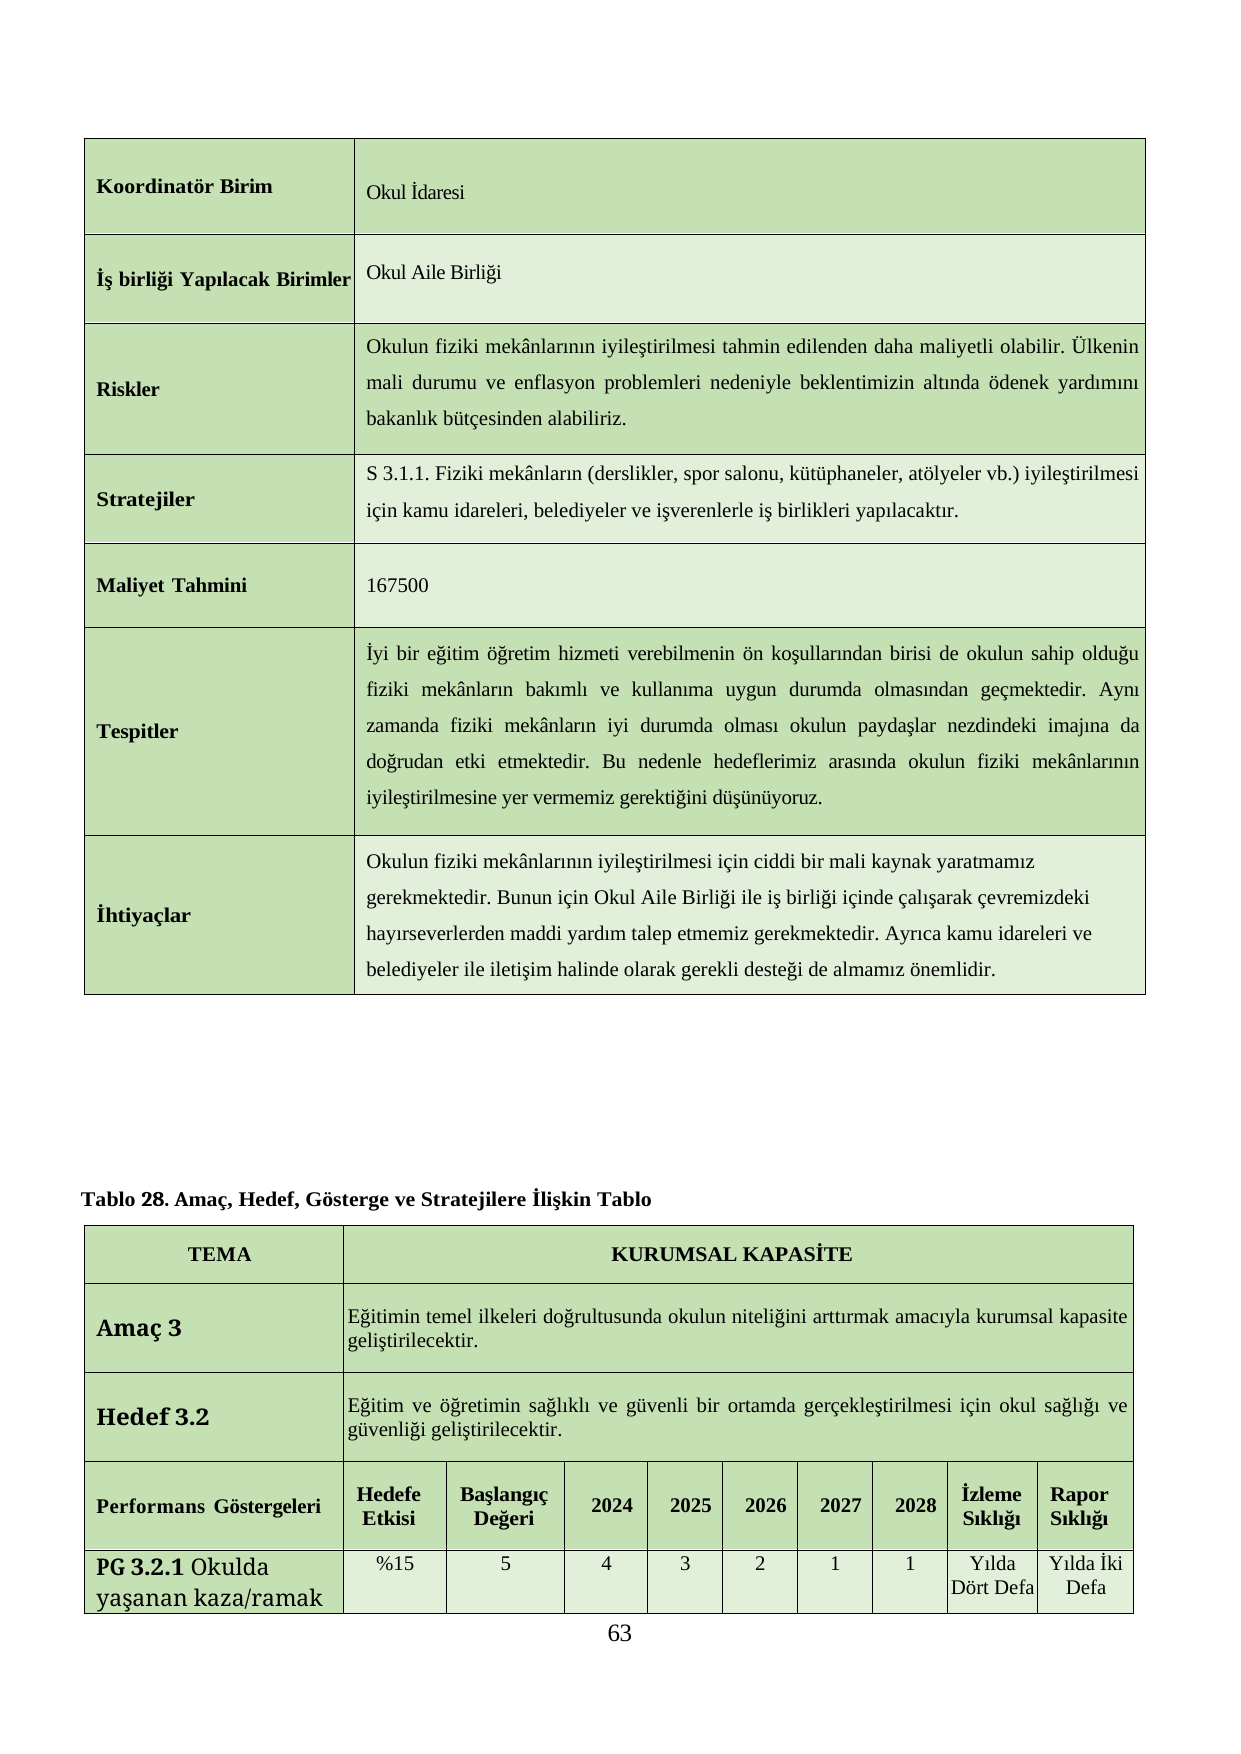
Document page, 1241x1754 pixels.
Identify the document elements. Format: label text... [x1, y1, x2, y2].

table_cell Riskler [85, 324, 354, 454]
table_cell 167500 [355, 544, 1145, 627]
table_cell Amaç 3 [85, 1284, 343, 1372]
table_cell Eğitim ve öğretimin sağlıklı ve güvenli bir ortamda gerçekleştirilmesi için okul sağlığı ve güvenliği geliştirilecektir. [344, 1373, 1133, 1461]
table_cell Stratejiler [85, 455, 354, 542]
table_cell 2025 [648, 1462, 722, 1549]
table_cell Koordinatör Birim [85, 139, 354, 233]
table_header TEMA [85, 1226, 343, 1283]
table_cell İyi bir eğitim öğretim hizmeti verebilmenin ön koşullarından birisi de okulun sahip olduğu fiziki mekânların bakımlı ve kullanıma uygun durumda olmasından geçmektedir. Aynı zamanda fiziki mekânların iyi durumda olması okulun paydaşlar nezdindeki imajına da doğrudan etki etmektedir. Bu nedenle hedeflerimiz arasında okulun fiziki mekânlarının iyileştirilmesine yer vermemiz gerektiğini düşünüyoruz. [355, 628, 1145, 835]
table_cell Maliyet Tahmini [85, 544, 354, 627]
table_header KURUMSAL KAPASİTE [344, 1226, 1133, 1283]
table_cell Hedef 3.2 [85, 1373, 343, 1461]
table_cell Hedefe Etkisi [344, 1462, 446, 1549]
table_cell Okul İdaresi [355, 139, 1145, 233]
table_cell Performans Göstergeleri [85, 1462, 343, 1549]
table_cell %15 [344, 1551, 446, 1613]
table_cell Okulun fiziki mekânlarının iyileştirilmesi tahmin edilenden daha maliyetli olabilir. Ülkenin mali durumu ve enflasyon problemleri nedeniyle beklentimizin altında ödenek yardımını bakanlık bütçesinden alabiliriz. [355, 324, 1145, 454]
table_cell İhtiyaçlar [85, 836, 354, 994]
table_cell İş birliği Yapılacak Birimler [85, 235, 354, 322]
table_cell Başlangıç Değeri [447, 1462, 564, 1549]
table_cell Yılda Dört Defa [948, 1551, 1037, 1613]
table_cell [85, 1551, 343, 1613]
table_cell 4 [565, 1551, 647, 1613]
table_cell 1 [798, 1551, 872, 1613]
table_cell Yılda İki Defa [1038, 1551, 1133, 1613]
table_cell İzleme Sıklığı [948, 1462, 1037, 1549]
text Tablo 28. Amaç, Hedef, Gösterge ve Stratejilere İlişkin Tablo [48, 1187, 1198, 1212]
table_cell S 3.1.1. Fiziki mekânların (derslikler, spor salonu, kütüphaneler, atölyeler vb.) iyileştirilmesi için kamu idareleri, belediyeler ve işverenlerle iş birlikleri yapılacaktır. [355, 455, 1145, 542]
table_cell Eğitimin temel ilkeleri doğrultusunda okulun niteliğini arttırmak amacıyla kurumsal kapasite geliştirilecektir. [344, 1284, 1133, 1372]
table_cell 5 [447, 1551, 564, 1613]
table_cell Okul Aile Birliği [355, 235, 1145, 322]
table_cell 3 [648, 1551, 722, 1613]
table_cell 2026 [723, 1462, 797, 1549]
table_cell Tespitler [85, 628, 354, 835]
table_cell Okulun fiziki mekânlarının iyileştirilmesi için ciddi bir mali kaynak yaratmamız gerekmektedir. Bunun için Okul Aile Birliği ile iş birliği içinde çalışarak çevremizdeki hayırseverlerden maddi yardım talep etmemiz gerekmektedir. Ayrıca kamu idareleri ve belediyeler ile iletişim halinde olarak gerekli desteği de almamız önemlidir. [355, 836, 1145, 994]
table_cell 2027 [798, 1462, 872, 1549]
table_cell 2028 [873, 1462, 947, 1549]
table_cell Rapor Sıklığı [1038, 1462, 1133, 1549]
table_cell 2024 [565, 1462, 647, 1549]
table_cell 2 [723, 1551, 797, 1613]
table_cell 1 [873, 1551, 947, 1613]
